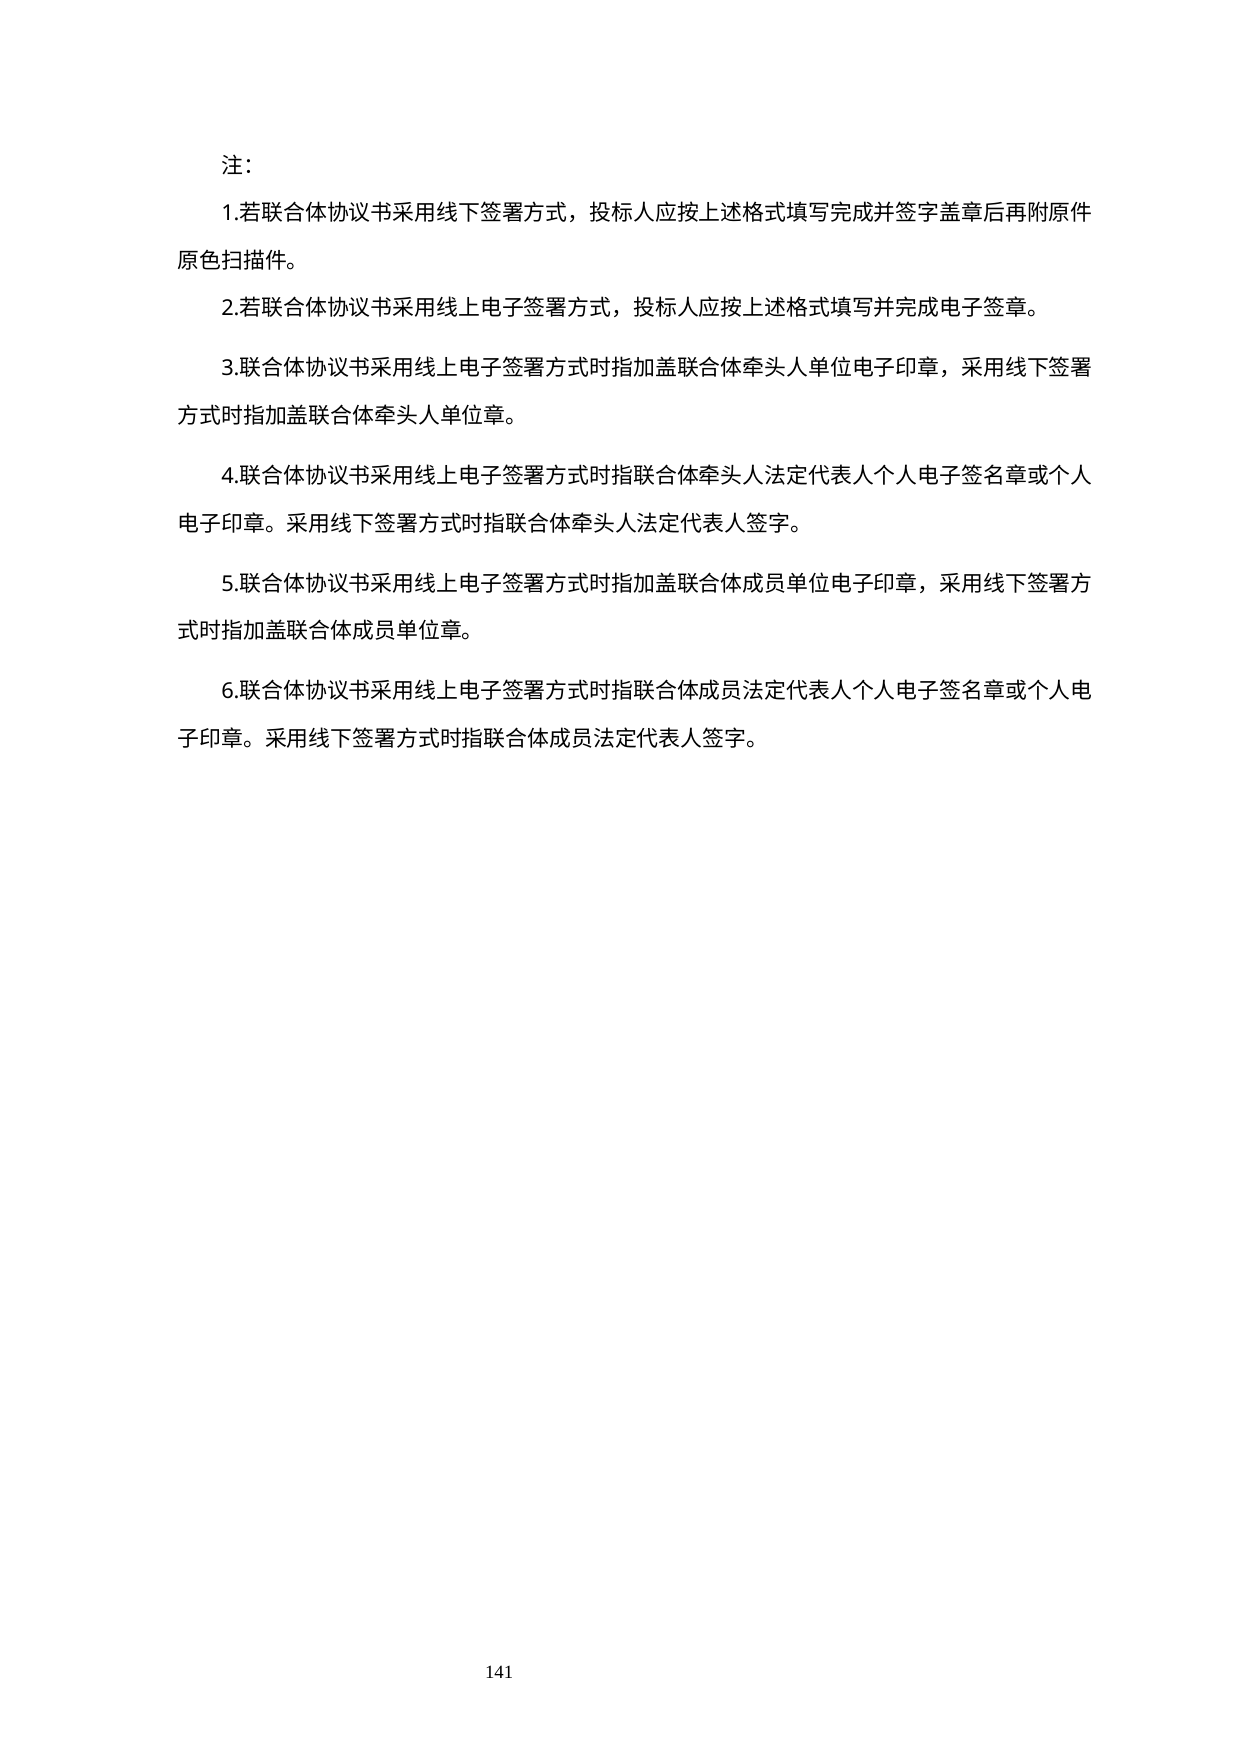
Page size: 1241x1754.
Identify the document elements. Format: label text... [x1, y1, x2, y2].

text 4.联合体协议书采用线上电子签署方式时指联合体牵头人法定代表人个人电子签名章或个人电子印章。采用线下签署方式时指联合体牵头人法定代表人签字。 [177, 458, 1092, 537]
text 1.若联合体协议书采用线下签署方式，投标人应按上述格式填写完成并签字盖章后再附原件原色扫描件。 [177, 195, 1092, 274]
text 注： [177, 148, 1092, 179]
text 5.联合体协议书采用线上电子签署方式时指加盖联合体成员单位电子印章，采用线下签署方式时指加盖联合体成员单位章。 [177, 566, 1092, 645]
text 3.联合体协议书采用线上电子签署方式时指加盖联合体牵头人单位电子印章，采用线下签署方式时指加盖联合体牵头人单位章。 [177, 350, 1092, 430]
text 6.联合体协议书采用线上电子签署方式时指联合体成员法定代表人个人电子签名章或个人电子印章。采用线下签署方式时指联合体成员法定代表人签字。 [177, 673, 1092, 752]
text 2.若联合体协议书采用线上电子签署方式，投标人应按上述格式填写并完成电子签章。 [177, 290, 1092, 322]
